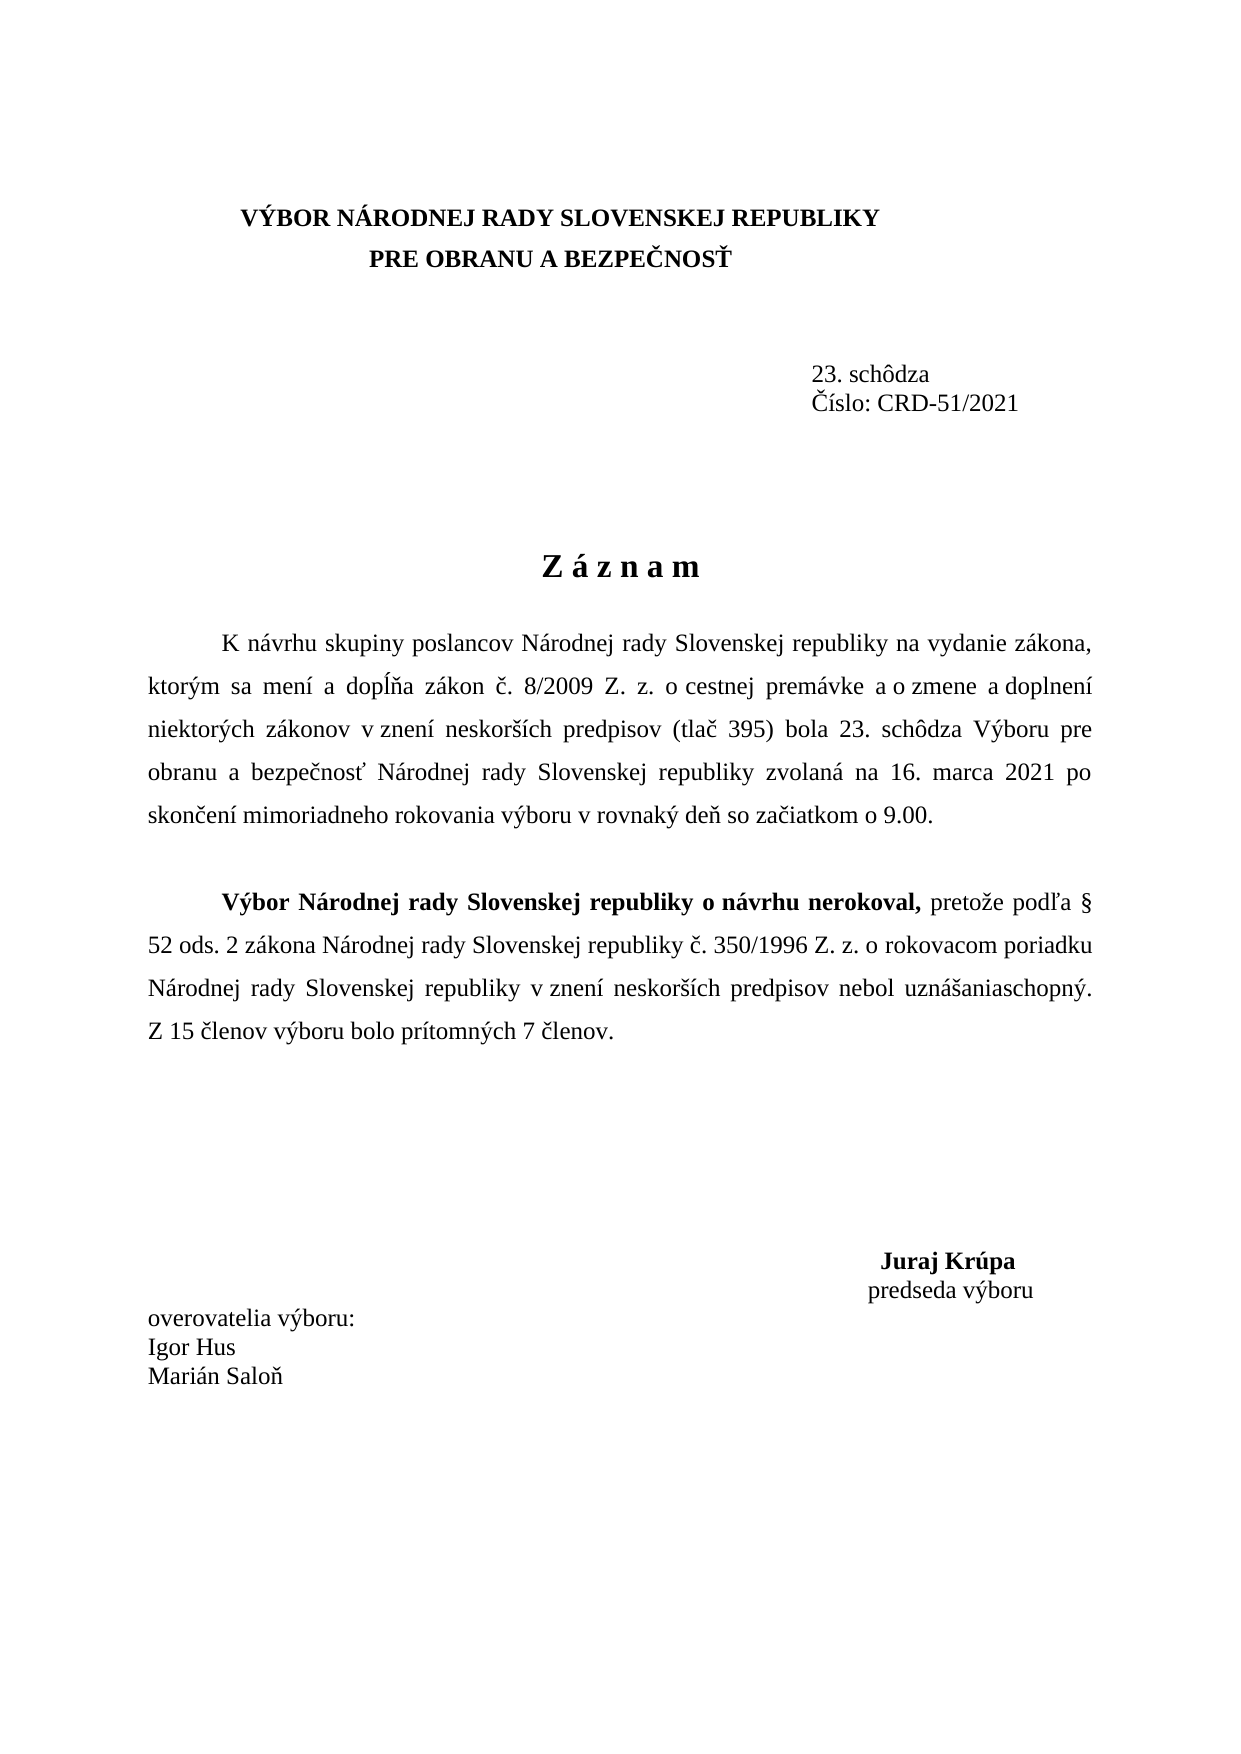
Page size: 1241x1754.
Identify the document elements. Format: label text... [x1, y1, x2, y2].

text Číslo: CRD-51/2021 [148, 388, 1093, 417]
text overovatelia výboru: [148, 1303, 1093, 1332]
text VÝBOR NÁRODNEJ RADY SLOVENSKEJ REPUBLIKY [148, 203, 1093, 232]
text Juraj Krúpa [148, 1246, 1093, 1275]
text K návrhu skupiny poslancov Národnej rady Slovenskej republiky na vydanie zákona, ktorým sa mení a dopĺňa zákon č. 8/2009 Z. z. o cestnej premávke a o zmene a doplnení niektorých zákonov v znení neskorších predpisov (tlač 395) bola 23. schôdza Výboru pre obranu a bezpečnosť Národnej rady Slovenskej republiky zvolaná na 16. marca 2021 po skončení mimoriadneho rokovania výboru v rovnaký deň so začiatkom o 9.00. [148, 628, 1093, 829]
text Igor Hus [148, 1332, 1093, 1361]
text Z á z n a m [148, 546, 1093, 585]
text Výbor Národnej rady Slovenskej republiky o návrhu nerokoval, pretože podľa § 52 ods. 2 zákona Národnej rady Slovenskej republiky č. 350/1996 Z. z. o rokovacom poriadku Národnej rady Slovenskej republiky v znení neskorších predpisov nebol uznášaniaschopný. Z 15 členov výboru bolo prítomných 7 členov. [148, 887, 1093, 1045]
text PRE OBRANU A BEZPEČNOSŤ [295, 244, 1093, 273]
text predseda výboru [738, 1275, 1093, 1303]
text Marián Saloň [148, 1361, 1093, 1390]
text 23. schôdza [738, 359, 1093, 388]
